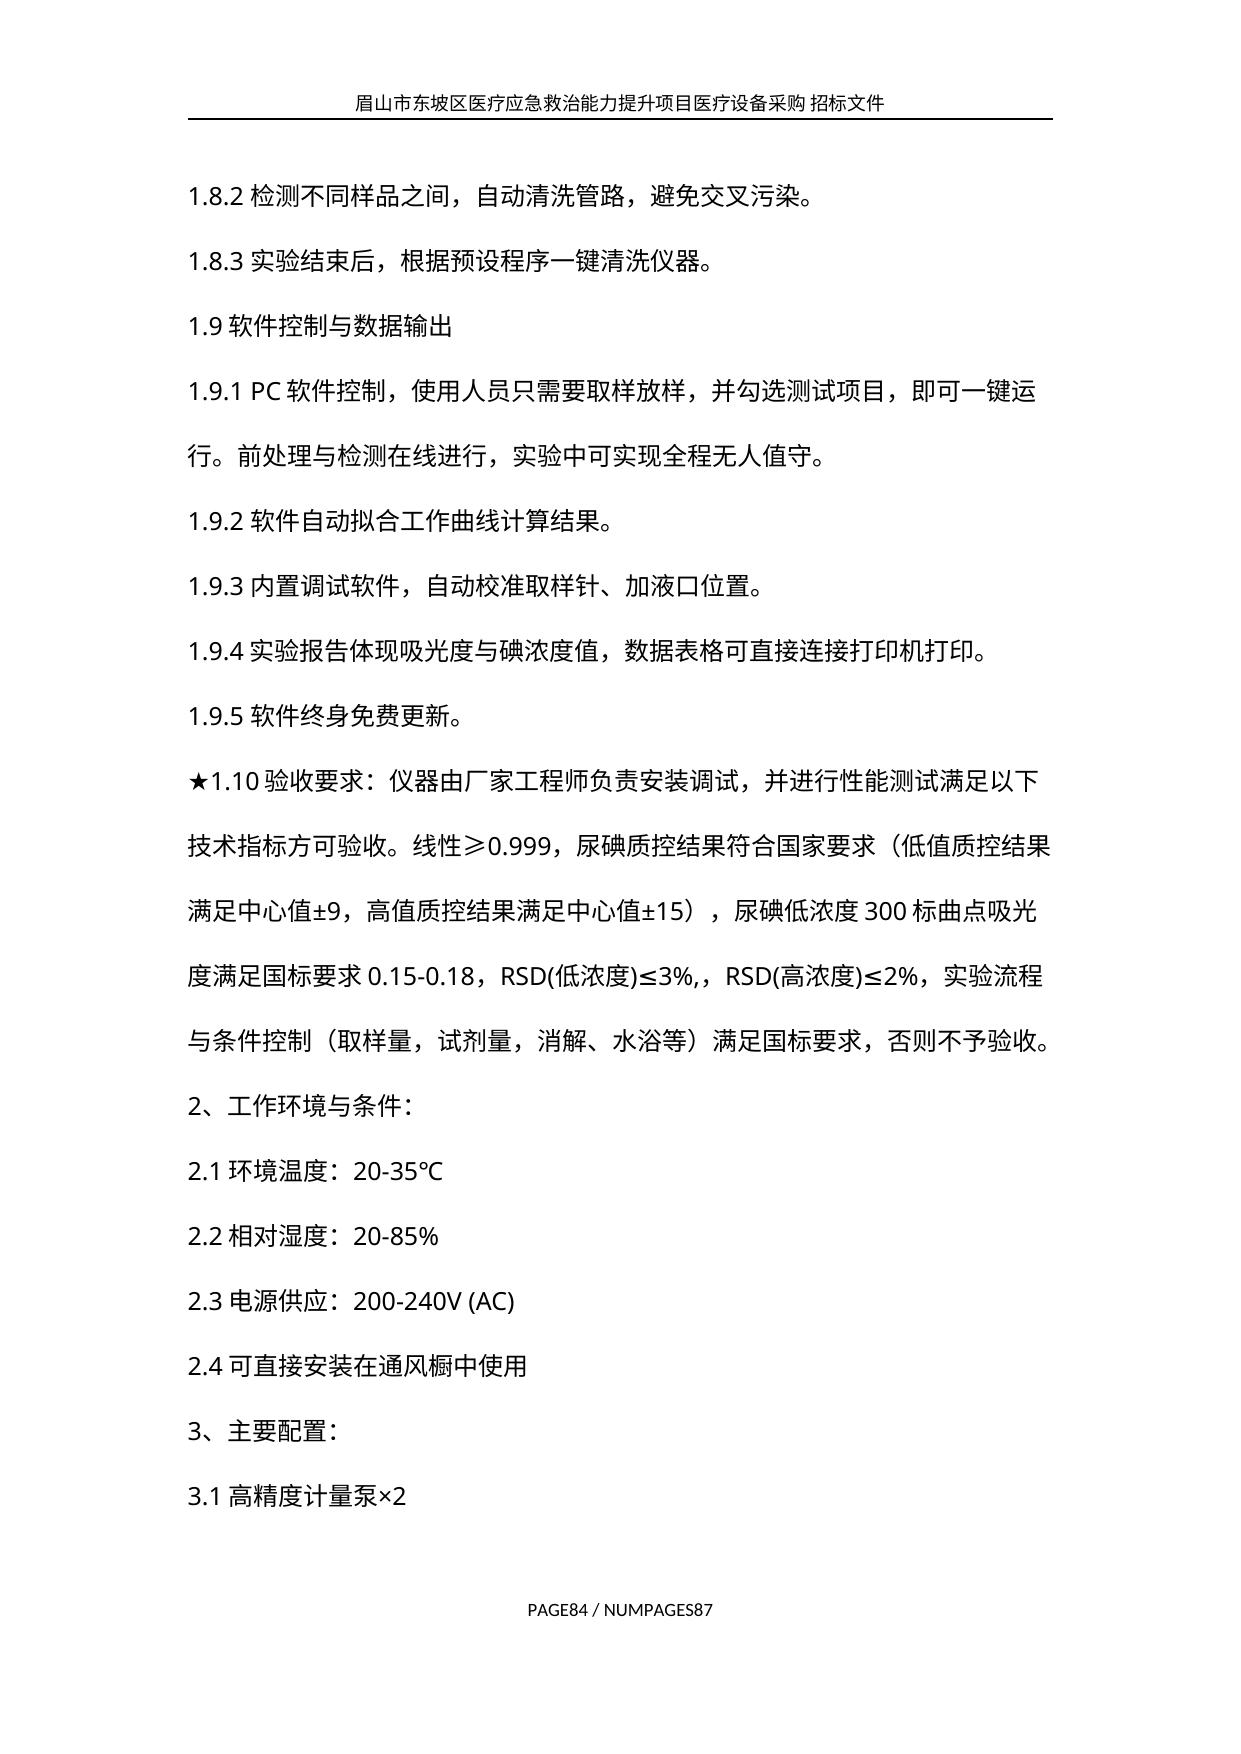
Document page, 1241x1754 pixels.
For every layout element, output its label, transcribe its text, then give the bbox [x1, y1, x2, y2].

text ★1.10验收要求：仪器由厂家工程师负责安装调试，并进行性能测试满足以下技术指标方可验收。线性≥0.999，尿碘质控结果符合国家要求（低值质控结果满足中心值±9，高值质控结果满足中心值±15），尿碘低浓度300标曲点吸光度满足国标要求0.15-0.18，RSD(低浓度)≤3%,，RSD(高浓度)≤2%，实验流程与条件控制（取样量，试剂量，消解、水浴等）满足国标要求，否则不予验收。 [187, 747, 1053, 1072]
text 2.2相对湿度：20-85% [187, 1202, 1053, 1267]
text 2、工作环境与条件： [187, 1072, 1053, 1137]
text 1.9.3 内置调试软件，自动校准取样针、加液口位置。 [187, 552, 1053, 617]
text 2.1环境温度：20-35℃ [187, 1137, 1053, 1202]
text 2.4可直接安装在通风橱中使用 [187, 1332, 1053, 1397]
text 1.8.3 实验结束后，根据预设程序一键清洗仪器。 [187, 227, 1053, 292]
text 1.9软件控制与数据输出 [187, 292, 1053, 357]
text 3.1高精度计量泵×2 [187, 1462, 1053, 1527]
text 1.9.5 软件终身免费更新。 [187, 682, 1053, 747]
text 1.9.4实验报告体现吸光度与碘浓度值，数据表格可直接连接打印机打印。 [187, 617, 1053, 682]
text 1.8.2 检测不同样品之间，自动清洗管路，避免交叉污染。 [187, 162, 1053, 227]
text 1.9.2 软件自动拟合工作曲线计算结果。 [187, 487, 1053, 552]
text 1.9.1 PC软件控制，使用人员只需要取样放样，并勾选测试项目，即可一键运行。前处理与检测在线进行，实验中可实现全程无人值守。 [187, 357, 1053, 487]
text 2.3电源供应：200-240V (AC) [187, 1267, 1053, 1332]
text 3、主要配置： [187, 1397, 1053, 1462]
